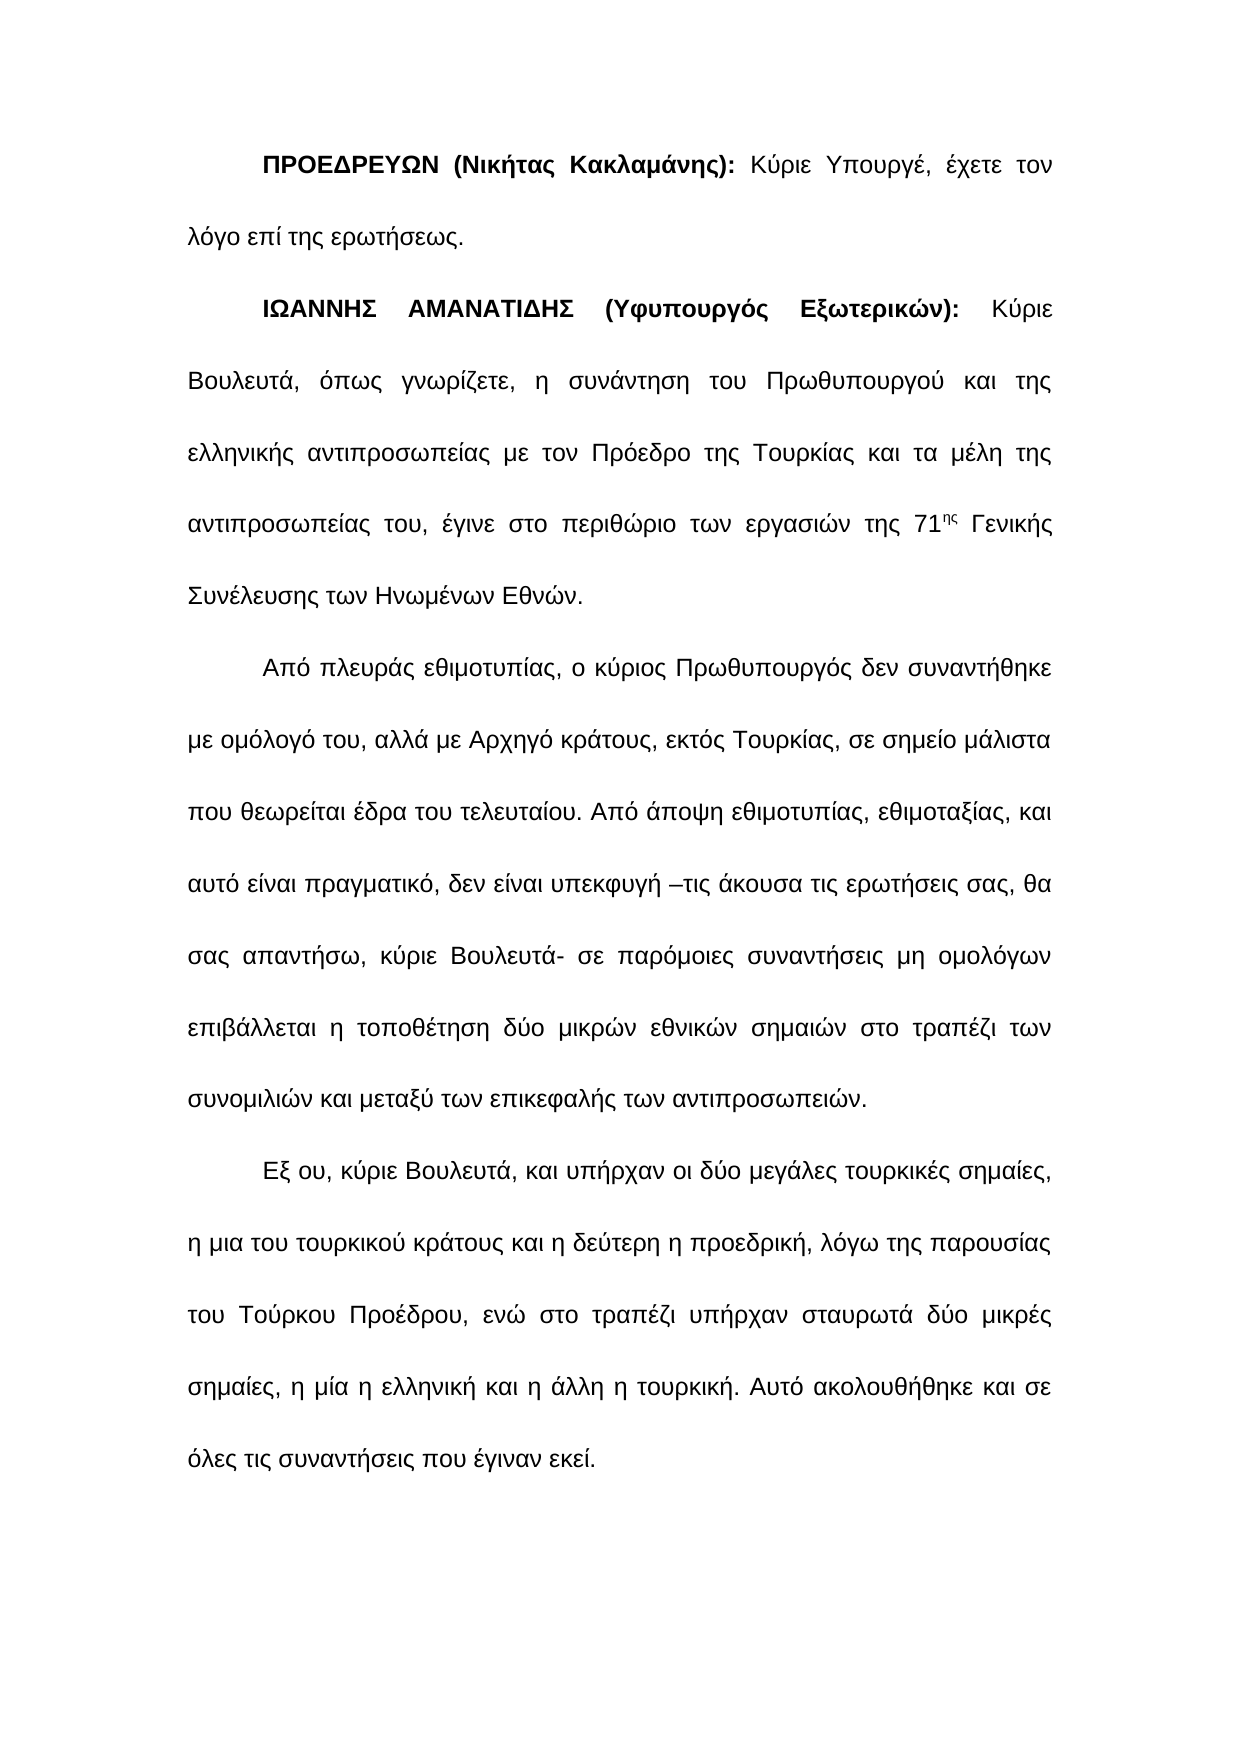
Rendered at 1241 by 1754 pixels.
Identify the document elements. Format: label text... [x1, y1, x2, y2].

text ΠΡΟΕΔΡΕΥΩΝ (Νικήτας Κακλαμάνης): Κύριε Υπουργέ, έχετε τον λόγο επί της ερωτήσεως. [187, 150, 1053, 251]
text Από πλευράς εθιμοτυπίας, ο κύριος Πρωθυπουργός δεν συναντήθηκε με ομόλογό του, αλλά με Αρχηγό κράτους, εκτός Τουρκίας, σε σημείο μάλιστα που θεωρείται έδρα του τελευταίου. Από άποψη εθιμοτυπίας, εθιμοταξίας, και αυτό είναι πραγματικό, δεν είναι υπεκφυγή –τις άκουσα τις ερωτήσεις σας, θα σας απαντήσω, κύριε Βουλευτά- σε παρόμοιες συναντήσεις μη ομολόγων επιβάλλεται η τοποθέτηση δύο μικρών εθνικών σημαιών στο τραπέζι των συνομιλιών και μεταξύ των επικεφαλής των αντιπροσωπειών. [187, 653, 1053, 1113]
text ΙΩΑΝΝΗΣ ΑΜΑΝΑΤΙΔΗΣ (Υφυπουργός Εξωτερικών): Κύριε Βουλευτά, όπως γνωρίζετε, η συνάντηση του Πρωθυπουργού και της ελληνικής αντιπροσωπείας με τον Πρόεδρο της Τουρκίας και τα μέλη της αντιπροσωπείας του, έγινε στο περιθώριο των εργασιών της 71ης Γενικής Συνέλευσης των Ηνωμένων Εθνών. [187, 294, 1053, 610]
text Εξ ου, κύριε Βουλευτά, και υπήρχαν οι δύο μεγάλες τουρκικές σημαίες, η μια του τουρκικού κράτους και η δεύτερη η προεδρική, λόγω της παρουσίας του Τούρκου Προέδρου, ενώ στο τραπέζι υπήρχαν σταυρωτά δύο μικρές σημαίες, η μία η ελληνική και η άλλη η τουρκική. Αυτό ακολουθήθηκε και σε όλες τις συναντήσεις που έγιναν εκεί. [187, 1156, 1053, 1472]
